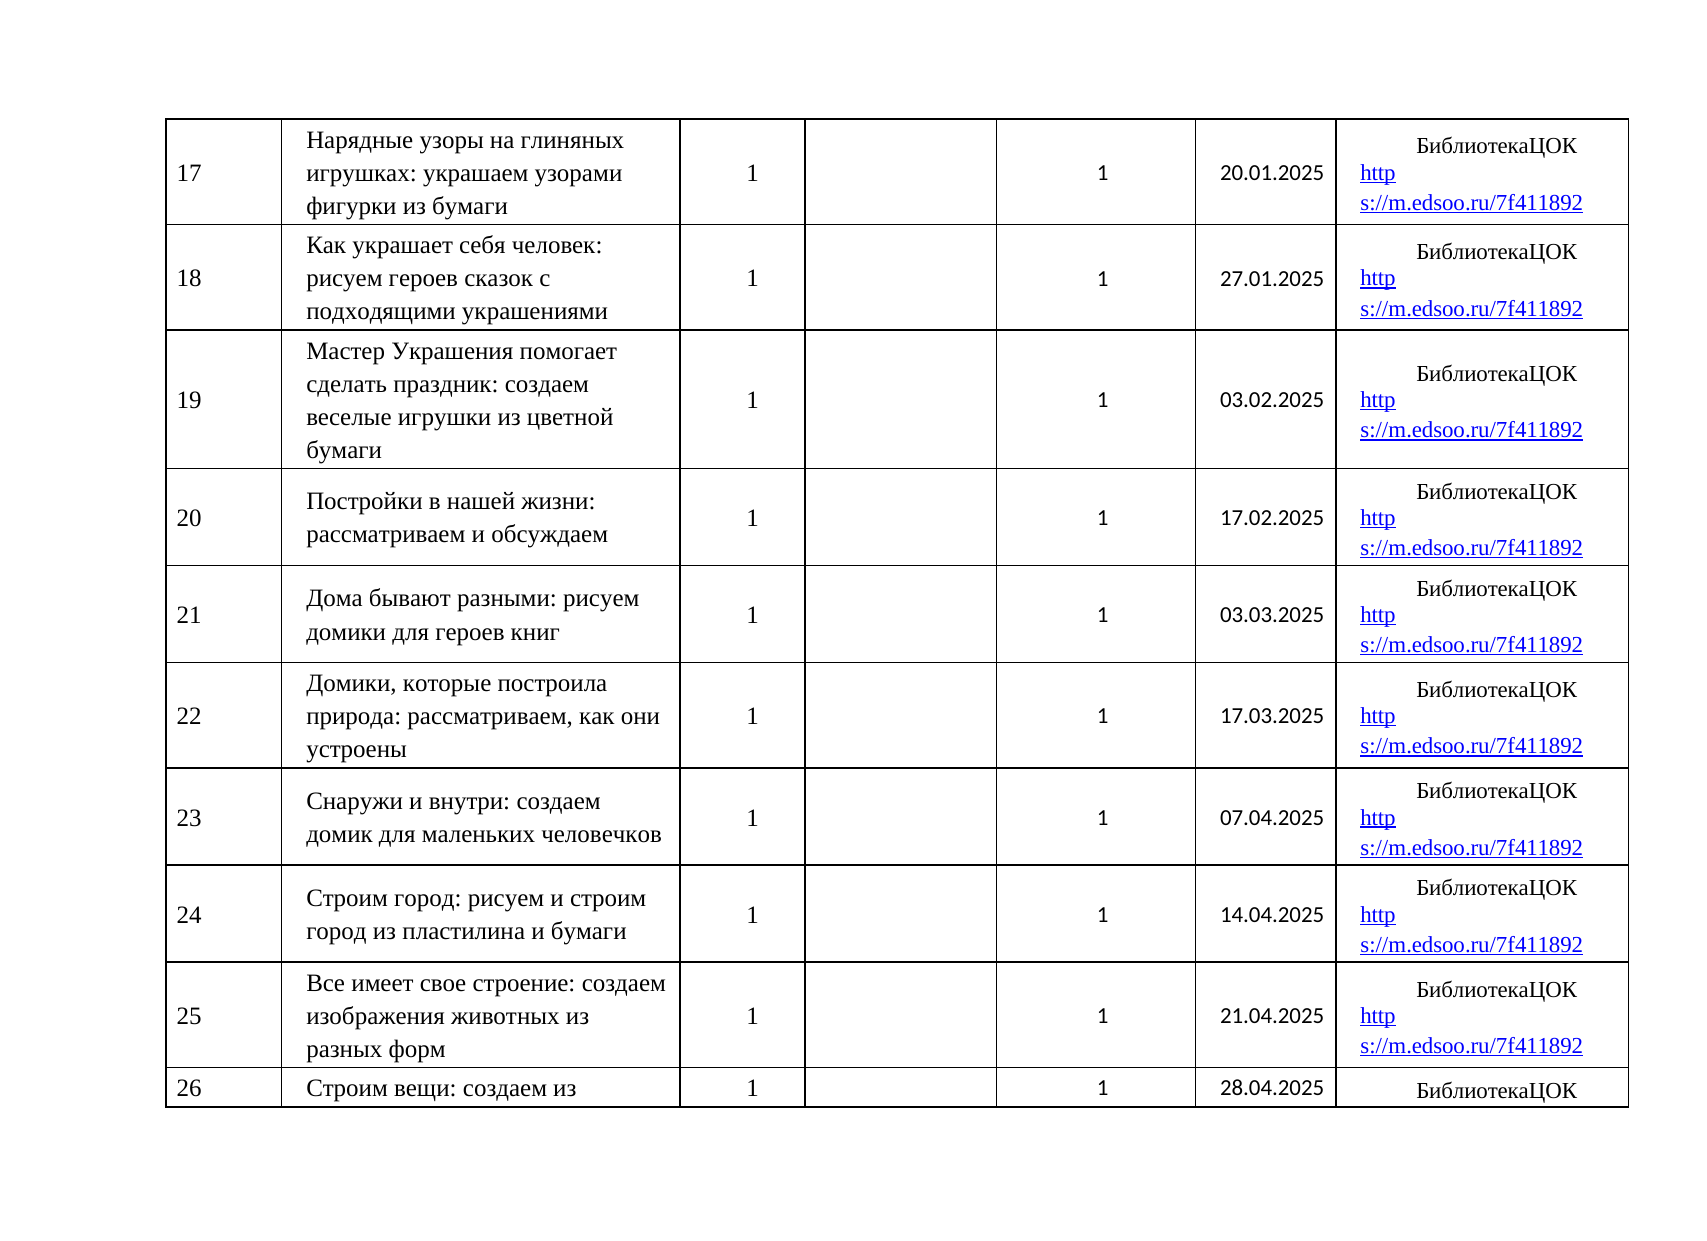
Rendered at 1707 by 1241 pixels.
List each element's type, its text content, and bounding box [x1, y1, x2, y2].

table_cell Все имеет свое строение: создаем изображения животных из разных форм [282, 963, 679, 1067]
table_cell Дома бывают разными: рисуем домики для героев книг [282, 566, 679, 662]
table_cell 17 [167, 120, 281, 223]
table_cell [806, 120, 996, 223]
table_cell БиблиотекаЦОК https://m.edsoo.ru/7f411892 [1337, 769, 1628, 864]
table_cell 21.04.2025 [1196, 963, 1335, 1067]
table_cell 1 [681, 1068, 804, 1106]
table_cell 1 [997, 769, 1195, 864]
table_cell 03.03.2025 [1196, 566, 1335, 662]
table_cell [806, 769, 996, 864]
table_cell БиблиотекаЦОК https://m.edsoo.ru/7f411892 [1337, 663, 1628, 767]
table_cell 1 [997, 866, 1195, 961]
table_cell 23 [167, 769, 281, 864]
table_cell 20.01.2025 [1196, 120, 1335, 223]
table_cell 1 [997, 1068, 1195, 1106]
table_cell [282, 1068, 679, 1106]
table_cell Домики, которые построила природа: рассматриваем, как они устроены [282, 663, 679, 767]
table_cell 1 [681, 469, 804, 564]
table_cell [806, 331, 996, 467]
table_cell 1 [997, 120, 1195, 223]
table_cell 1 [997, 225, 1195, 329]
table_cell 1 [681, 225, 804, 329]
table_cell 1 [681, 769, 804, 864]
table_cell 14.04.2025 [1196, 866, 1335, 961]
table_cell [806, 469, 996, 564]
table_cell 1 [997, 331, 1195, 467]
table_cell 1 [681, 331, 804, 467]
table_cell 28.04.2025 [1196, 1068, 1335, 1106]
table_cell 1 [681, 120, 804, 223]
table_cell 1 [997, 663, 1195, 767]
table_cell 03.02.2025 [1196, 331, 1335, 467]
table_cell [806, 225, 996, 329]
table_cell Мастер Украшения помогает сделать праздник: создаем веселые игрушки из цветной бумаги [282, 331, 679, 467]
table_cell [806, 866, 996, 961]
table_cell 17.03.2025 [1196, 663, 1335, 767]
table_cell 07.04.2025 [1196, 769, 1335, 864]
table_cell 19 [167, 331, 281, 467]
table_cell 1 [997, 566, 1195, 662]
table_cell 1 [997, 469, 1195, 564]
table_cell Постройки в нашей жизни: рассматриваем и обсуждаем [282, 469, 679, 564]
table_cell 27.01.2025 [1196, 225, 1335, 329]
table_cell БиблиотекаЦОК https://m.edsoo.ru/7f411892 [1337, 566, 1628, 662]
table_cell 22 [167, 663, 281, 767]
table_cell 24 [167, 866, 281, 961]
table_cell [806, 566, 996, 662]
table_cell 25 [167, 963, 281, 1067]
table_cell Снаружи и внутри: создаем домик для маленьких человечков [282, 769, 679, 864]
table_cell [1337, 120, 1628, 223]
table_cell [806, 963, 996, 1067]
table_cell [806, 1068, 996, 1106]
table_cell 18 [167, 225, 281, 329]
table_cell 20 [167, 469, 281, 564]
table_cell 1 [681, 963, 804, 1067]
table_cell БиблиотекаЦОК https://m.edsoo.ru/7f411892 [1337, 469, 1628, 564]
table_cell 17.02.2025 [1196, 469, 1335, 564]
table_cell 1 [681, 566, 804, 662]
table_cell 26 [167, 1068, 281, 1106]
table_cell Строим город: рисуем и строим город из пластилина и бумаги [282, 866, 679, 961]
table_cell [1337, 225, 1628, 329]
table_cell [806, 663, 996, 767]
table_cell БиблиотекаЦОК https://m.edsoo.ru/7f411892 [1337, 866, 1628, 961]
table_cell БиблиотекаЦОК https://m.edsoo.ru/7f411892 [1337, 331, 1628, 467]
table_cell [1337, 963, 1628, 1067]
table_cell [1337, 1068, 1628, 1106]
table_cell 1 [997, 963, 1195, 1067]
table_cell Как украшает себя человек: рисуем героев сказок с подходящими украшениями [282, 225, 679, 329]
table_cell 1 [681, 663, 804, 767]
table_cell 1 [681, 866, 804, 961]
table_cell 21 [167, 566, 281, 662]
table_cell Нарядные узоры на глиняных игрушках: украшаем узорами фигурки из бумаги [282, 120, 679, 223]
